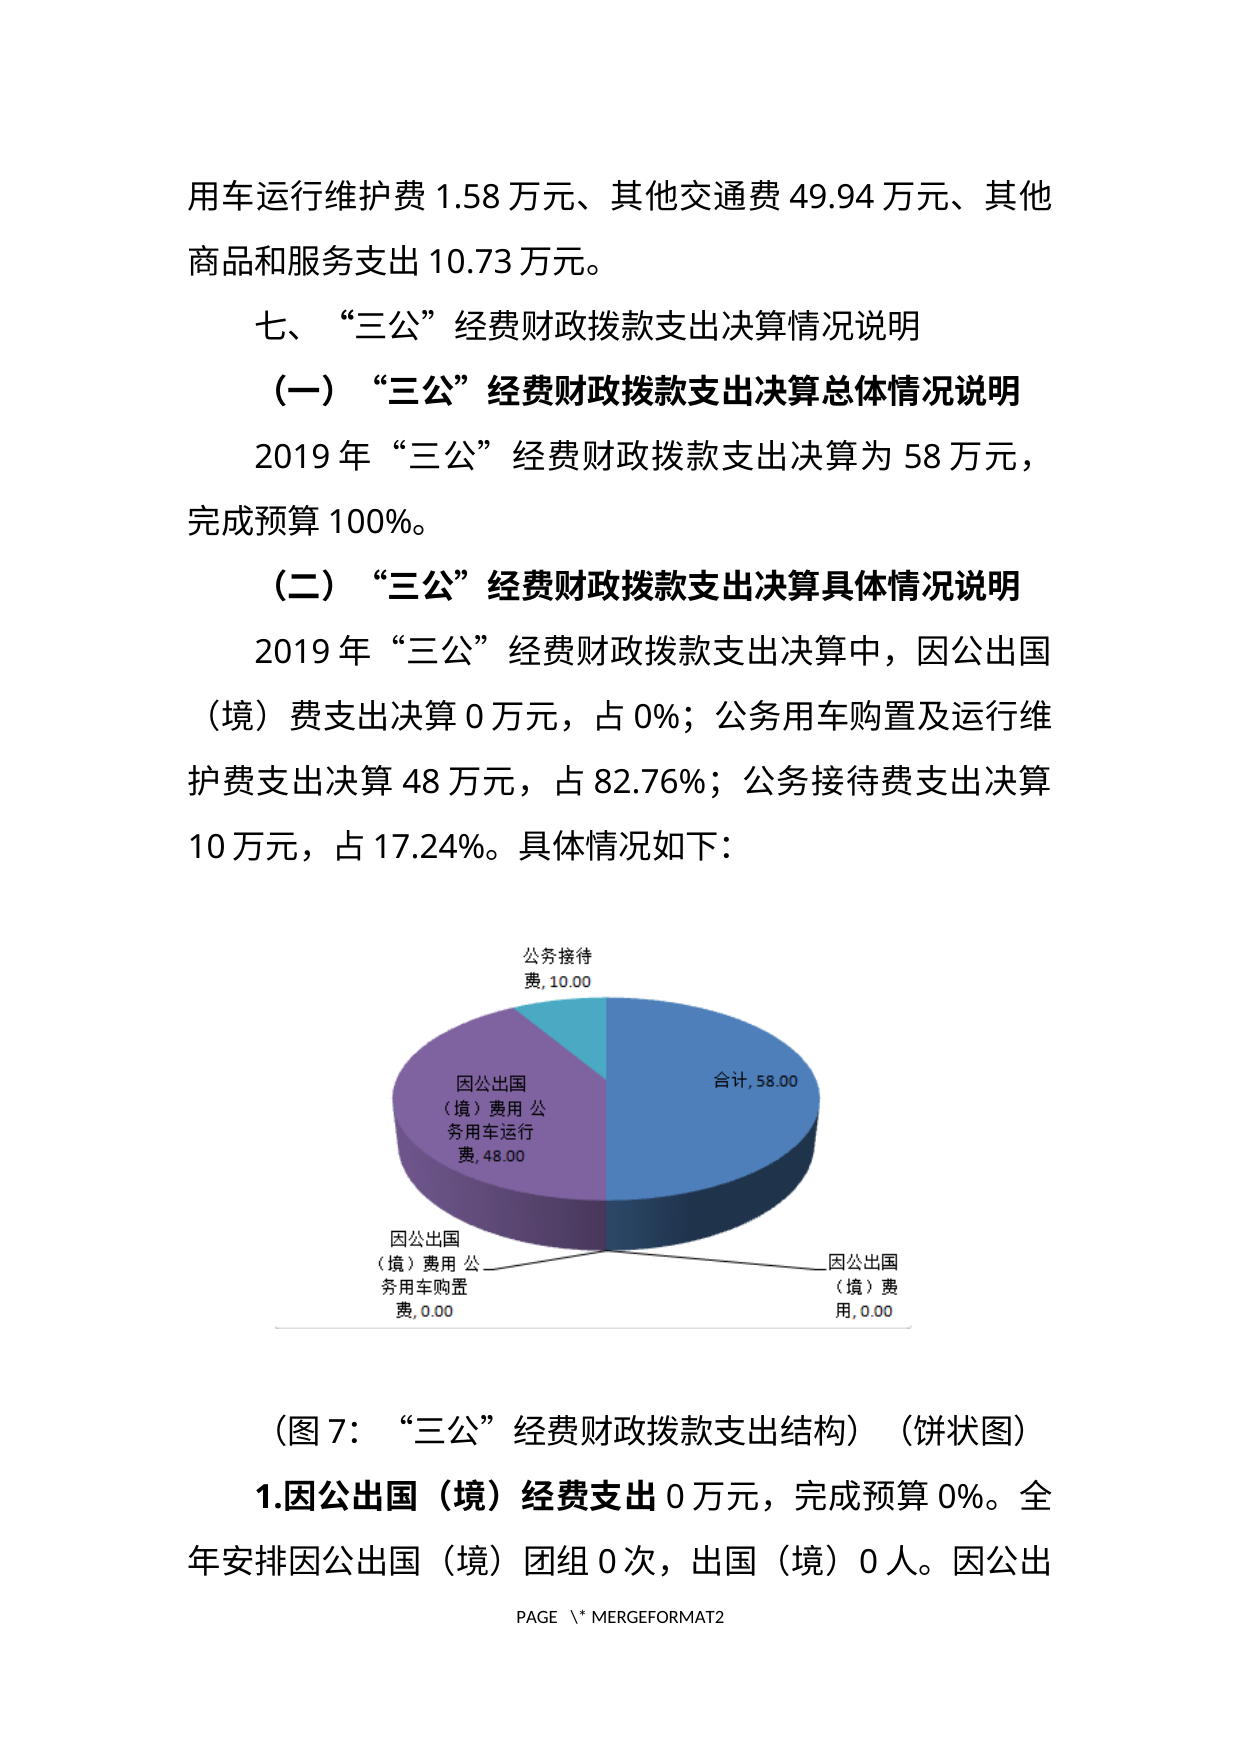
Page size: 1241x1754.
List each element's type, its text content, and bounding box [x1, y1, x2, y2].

text （二）“三公”经费财政拨款支出决算具体情况说明 [187, 552, 1053, 617]
text （图7：“三公”经费财政拨款支出结构）（饼状图） [187, 1397, 1053, 1462]
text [187, 162, 1053, 292]
text （一）“三公”经费财政拨款支出决算总体情况说明 [187, 357, 1053, 422]
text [187, 1462, 1053, 1592]
text 2019年“三公”经费财政拨款支出决算为58万元，完成预算100%。 [187, 422, 1053, 552]
picture [275, 942, 912, 1329]
text 七、“三公”经费财政拨款支出决算情况说明 [187, 292, 1053, 357]
text 2019年“三公”经费财政拨款支出决算中，因公出国（境）费支出决算0万元，占0%；公务用车购置及运行维护费支出决算48万元，占82.76%；公务接待费支出决算10万元，占17.24%。具体情况如下： [187, 617, 1053, 877]
